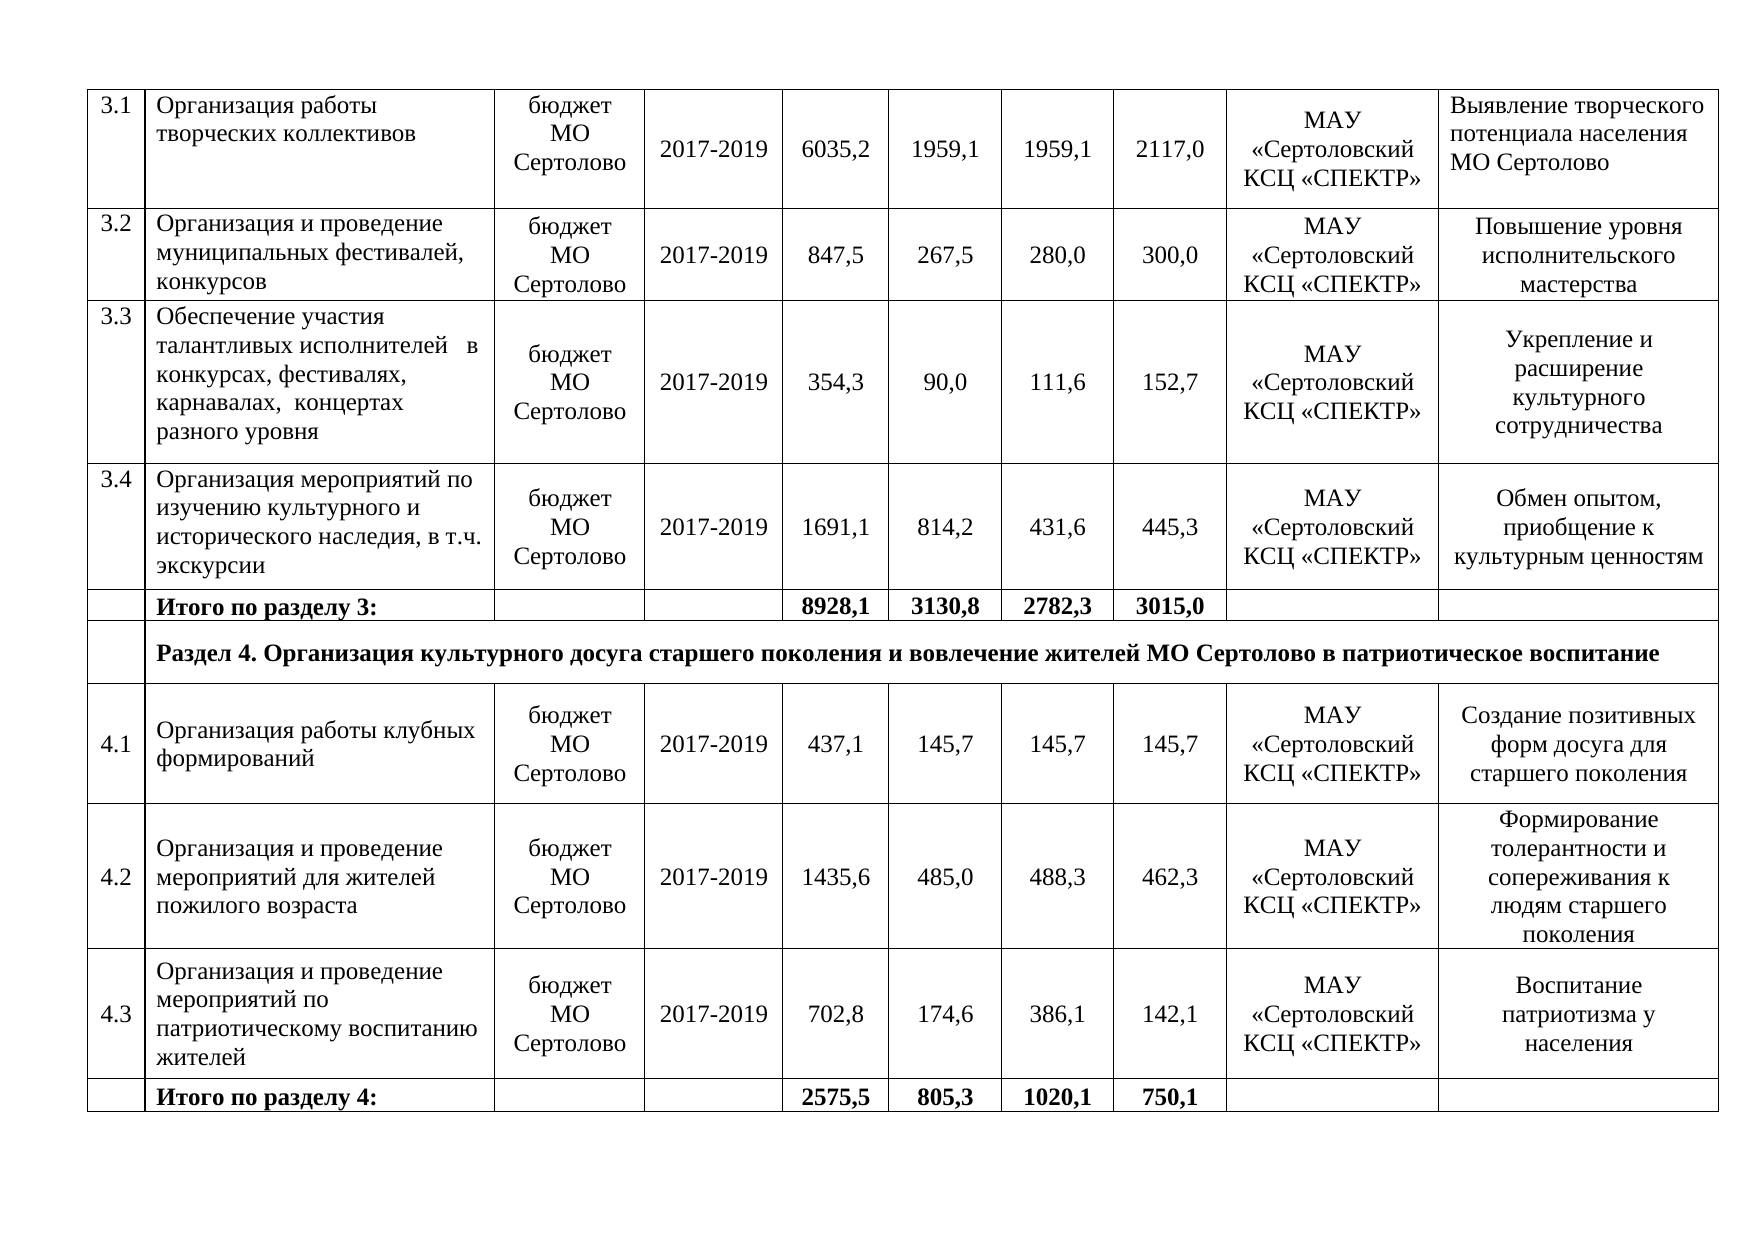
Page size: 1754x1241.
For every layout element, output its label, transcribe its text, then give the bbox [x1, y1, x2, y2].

table_cell бюджет МО Сертолово [495, 684, 644, 803]
table_cell 3.1 [88, 90, 144, 207]
table_cell 805,3 [889, 1079, 1001, 1111]
table_cell Организация мероприятий по изучению культурного и исторического наследия, в т.ч. экскурсии [146, 464, 494, 589]
table_cell [495, 1079, 644, 1111]
table_cell Создание позитивных форм досуга для старшего поколения [1439, 684, 1718, 803]
table_cell [1227, 1079, 1438, 1111]
table_cell 1959,1 [1002, 90, 1113, 207]
table_cell 8928,1 [783, 590, 888, 620]
table_cell Организация и проведение мероприятий по патриотическому воспитанию жителей [146, 949, 494, 1078]
table_cell 145,7 [889, 684, 1001, 803]
table_cell 142,1 [1114, 949, 1226, 1078]
table_cell 2017-2019 [645, 804, 782, 948]
table_cell 1435,6 [783, 804, 888, 948]
table_cell Организация работы творческих коллективов [146, 90, 494, 207]
table_cell 4.2 [88, 804, 144, 948]
table_cell 2017-2019 [645, 209, 782, 300]
table_cell 2017-2019 [645, 949, 782, 1078]
table_cell 90,0 [889, 301, 1001, 463]
table_cell 4.3 [88, 949, 144, 1078]
table_cell МАУ «Сертоловский КСЦ «СПЕКТР» [1227, 949, 1438, 1078]
table_cell 462,3 [1114, 804, 1226, 948]
table_cell Воспитание патриотизма у населения [1439, 949, 1718, 1078]
table_cell Формирование толерантности и сопереживания к людям старшего поколения [1439, 804, 1718, 948]
table_cell 2782,3 [1002, 590, 1113, 620]
table_cell МАУ «Сертоловский КСЦ «СПЕКТР» [1227, 684, 1438, 803]
table_cell [1227, 590, 1438, 620]
table_cell 847,5 [783, 209, 888, 300]
table_cell 3130,8 [889, 590, 1001, 620]
table_cell 437,1 [783, 684, 888, 803]
table_cell 2575,5 [783, 1079, 888, 1111]
table_cell Повышение уровня исполнительского мастерства [1439, 209, 1718, 300]
table_cell МАУ «Сертоловский КСЦ «СПЕКТР» [1227, 209, 1438, 300]
table_cell МАУ «Сертоловский КСЦ «СПЕКТР» [1227, 804, 1438, 948]
table_cell 3.3 [88, 301, 144, 463]
table_cell 4.1 [88, 684, 144, 803]
table_cell 152,7 [1114, 301, 1226, 463]
table_cell 267,5 [889, 209, 1001, 300]
table_cell 2017-2019 [645, 301, 782, 463]
table_cell 431,6 [1002, 464, 1113, 589]
table_cell 386,1 [1002, 949, 1113, 1078]
table_cell 300,0 [1114, 209, 1226, 300]
table_cell 702,8 [783, 949, 888, 1078]
table_cell 1959,1 [889, 90, 1001, 207]
table_cell 1020,1 [1002, 1079, 1113, 1111]
table_cell бюджет МО Сертолово [495, 301, 644, 463]
table_cell бюджет МО Сертолово [495, 90, 644, 207]
table_cell 3.4 [88, 464, 144, 589]
table_cell МАУ «Сертоловский КСЦ «СПЕКТР» [1227, 464, 1438, 589]
table_cell Обмен опытом, приобщение к культурным ценностям [1439, 464, 1718, 589]
table_cell [1439, 1079, 1718, 1111]
table_cell [645, 590, 782, 620]
table_cell 111,6 [1002, 301, 1113, 463]
table_cell 2117,0 [1114, 90, 1226, 207]
table_cell Выявление творческого потенциала населения МО Сертолово [1439, 90, 1718, 207]
table_cell бюджет МО Сертолово [495, 464, 644, 589]
table_cell бюджет МО Сертолово [495, 804, 644, 948]
table_cell [88, 1079, 144, 1111]
table_cell 2017-2019 [645, 90, 782, 207]
table_cell Итого по разделу 4: [146, 1079, 494, 1111]
table_cell 3015,0 [1114, 590, 1226, 620]
table_cell МАУ «Сертоловский КСЦ «СПЕКТР» [1227, 90, 1438, 207]
table_cell 445,3 [1114, 464, 1226, 589]
table_cell [495, 590, 644, 620]
table_cell бюджет МО Сертолово [495, 949, 644, 1078]
table_cell 1691,1 [783, 464, 888, 589]
table_cell 485,0 [889, 804, 1001, 948]
table_cell 2017-2019 [645, 464, 782, 589]
table_cell [1439, 590, 1718, 620]
table_cell 174,6 [889, 949, 1001, 1078]
table_cell [88, 590, 144, 620]
table_cell Организация и проведение мероприятий для жителей пожилого возраста [146, 804, 494, 948]
table_cell Раздел 4. Организация культурного досуга старшего поколения и вовлечение жителей МО Сертолово в патриотическое воспитание [146, 621, 1718, 683]
table_cell [88, 621, 144, 683]
table_cell [645, 1079, 782, 1111]
table_cell 3.2 [88, 209, 144, 300]
table_cell Организация и проведение муниципальных фестивалей, конкурсов [146, 209, 494, 300]
table_cell Организация работы клубных формирований [146, 684, 494, 803]
table_cell Итого по разделу 3: [146, 590, 494, 620]
table_cell бюджет МО Сертолово [495, 209, 644, 300]
table_cell МАУ «Сертоловский КСЦ «СПЕКТР» [1227, 301, 1438, 463]
table_cell 6035,2 [783, 90, 888, 207]
table_cell 280,0 [1002, 209, 1113, 300]
table_cell Укрепление и расширение культурного сотрудничества [1439, 301, 1718, 463]
table_cell Обеспечение участия талантливых исполнителей в конкурсах, фестивалях, карнавалах, концертах разного уровня [146, 301, 494, 463]
table_cell 750,1 [1114, 1079, 1226, 1111]
table_cell 145,7 [1114, 684, 1226, 803]
table_cell 814,2 [889, 464, 1001, 589]
table_cell 488,3 [1002, 804, 1113, 948]
table_cell 2017-2019 [645, 684, 782, 803]
table_cell 354,3 [783, 301, 888, 463]
table_cell 145,7 [1002, 684, 1113, 803]
